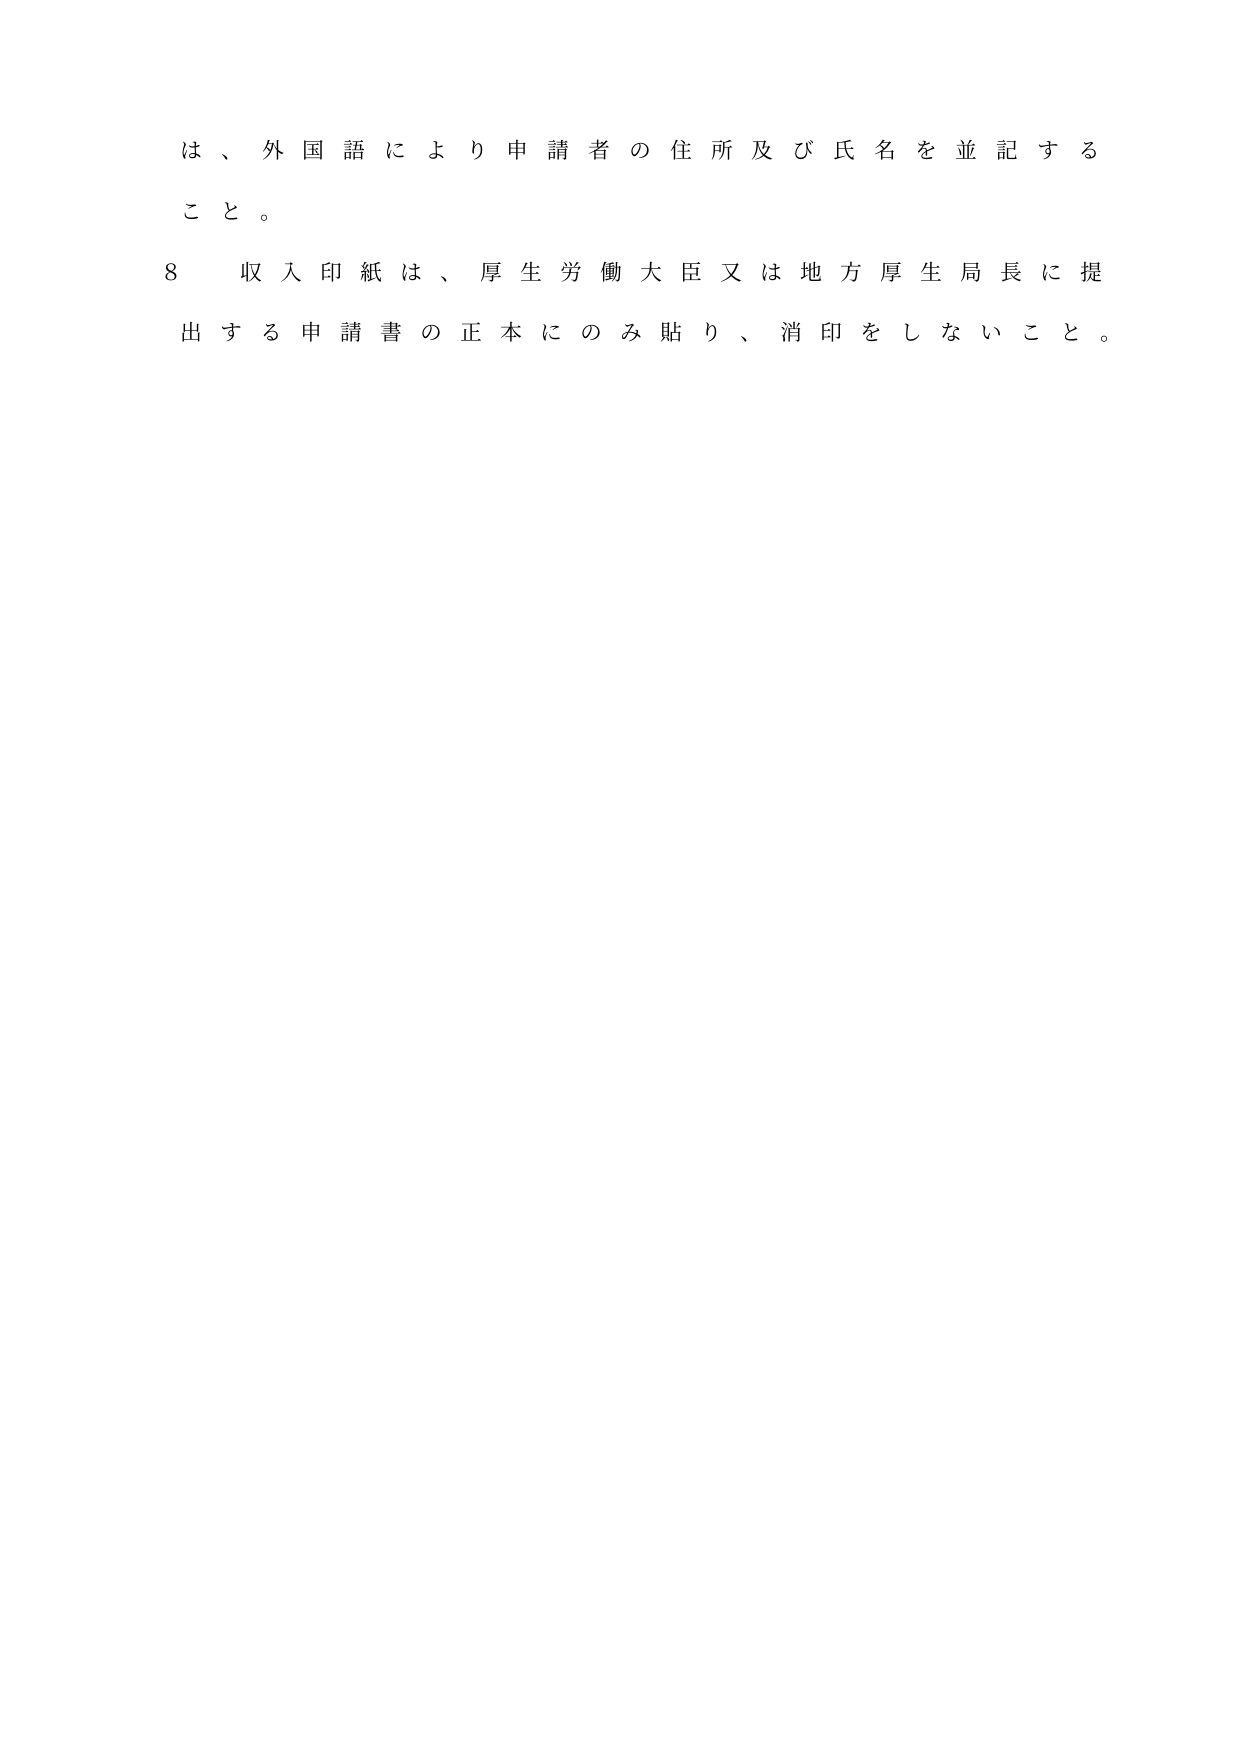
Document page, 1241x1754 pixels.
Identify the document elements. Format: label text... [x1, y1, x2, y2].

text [154, 119, 1120, 240]
text ８ 収入印紙は、厚生労働大臣又は地方厚生局長に提出する申請書の正本にのみ貼り、消印をしないこと。 [154, 240, 1120, 362]
